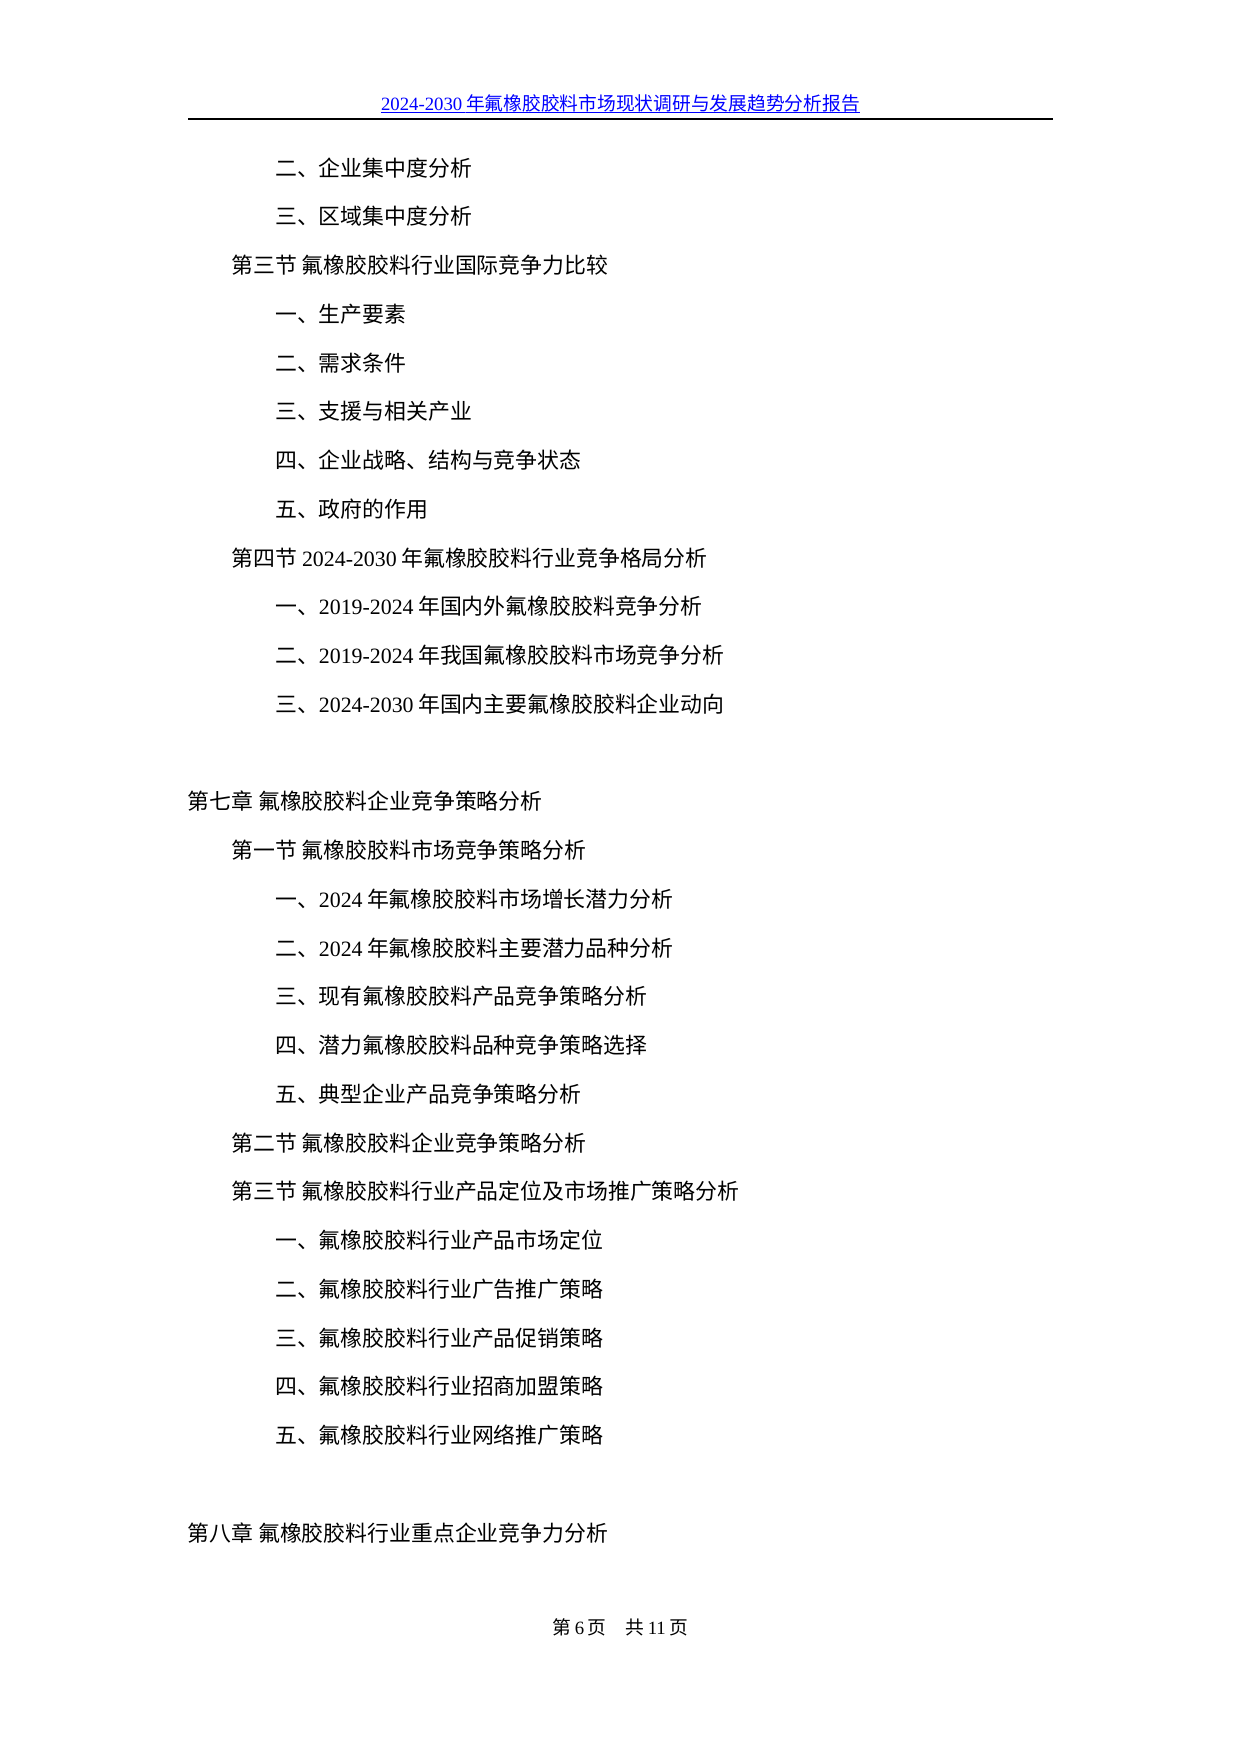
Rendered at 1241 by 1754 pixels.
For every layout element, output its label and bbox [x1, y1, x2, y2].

text [187, 150, 1053, 1548]
